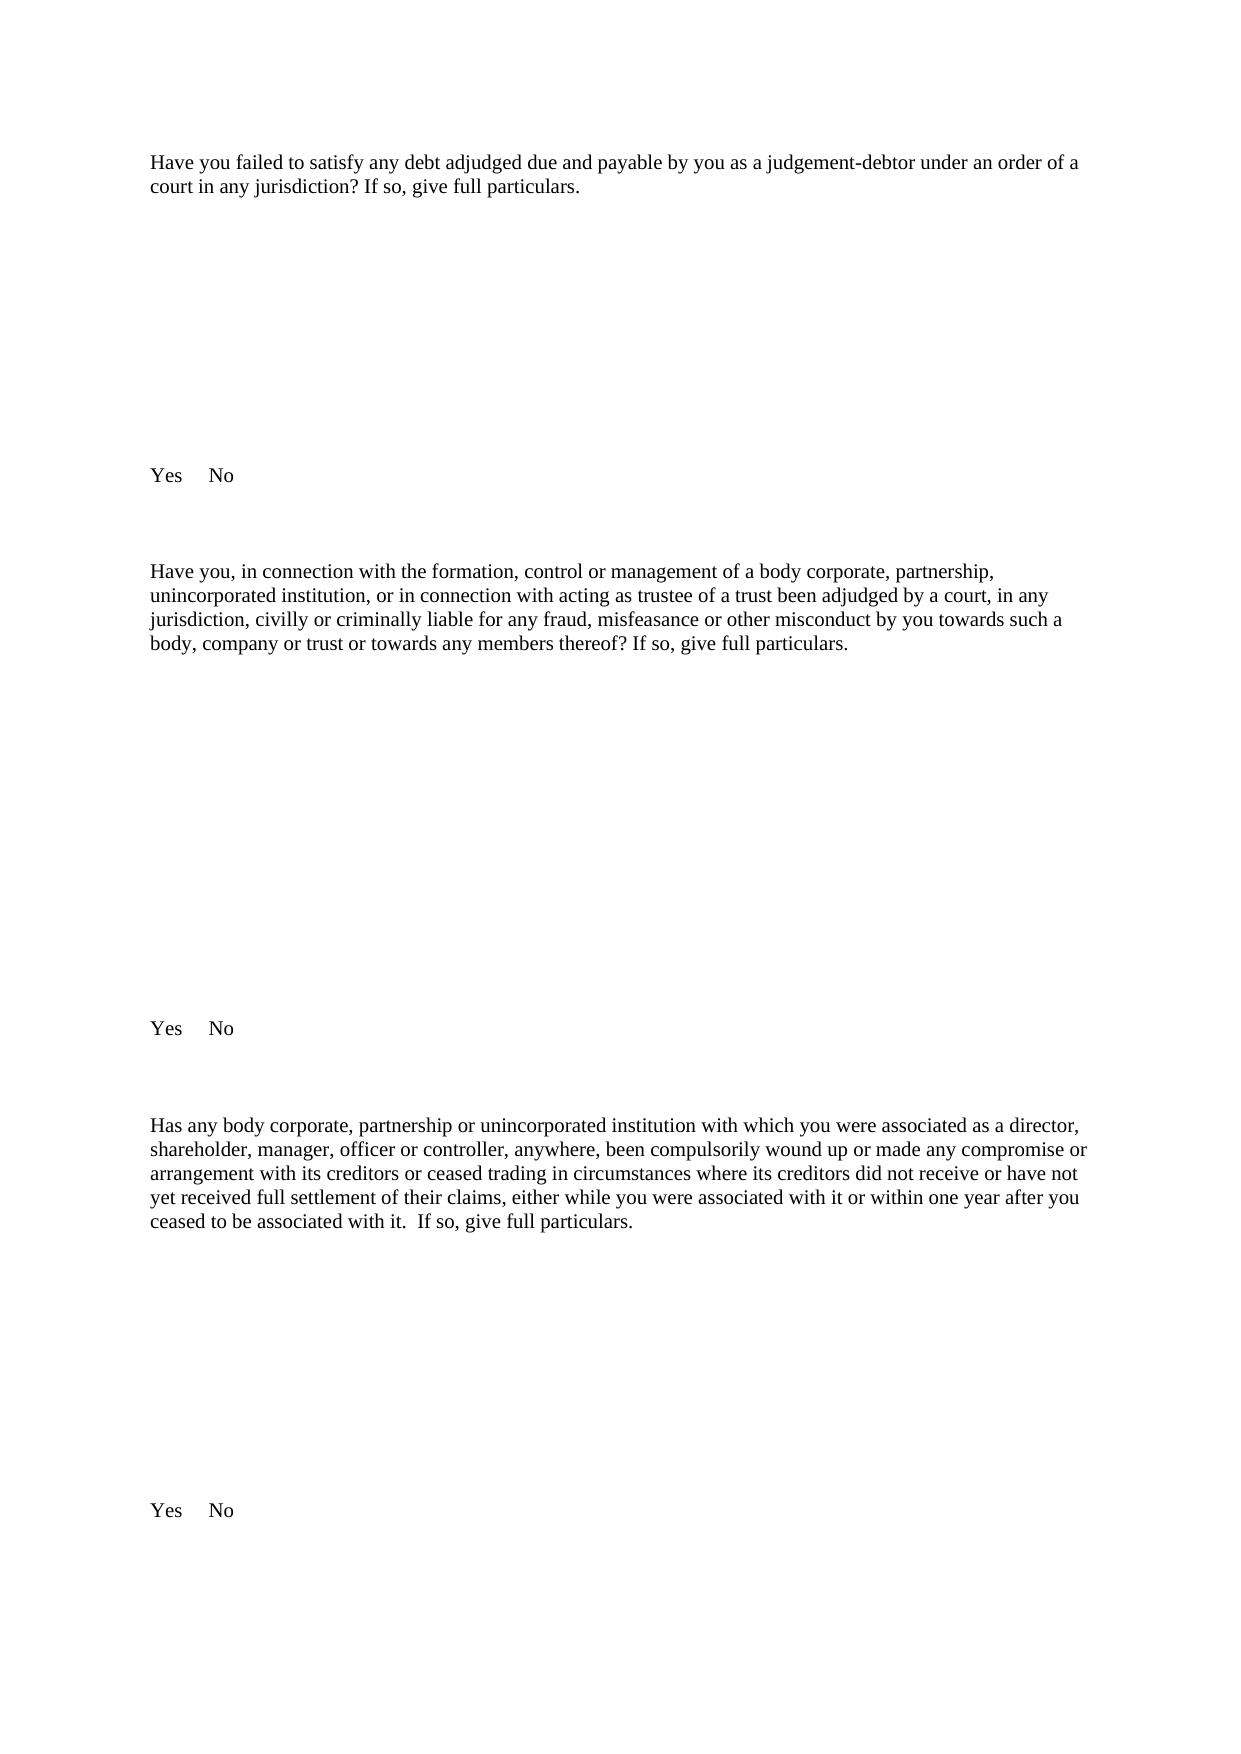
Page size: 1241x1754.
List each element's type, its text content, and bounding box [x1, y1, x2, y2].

text Have you failed to satisfy any debt adjudged due and payable by you as a judgement-debtor under an order of a court in any jurisdiction? If so, give full particulars. [150, 150, 1090, 198]
text Have you, in connection with the formation, control or management of a body corporate, partnership, unincorporated institution, or in connection with acting as trustee of a trust been adjudged by a court, in any jurisdiction, civilly or criminally liable for any fraud, misfeasance or other misconduct by you towards such a body, company or trust or towards any members thereof? If so, give full particulars. [150, 559, 1090, 655]
text Yes No [150, 1497, 1090, 1522]
text Yes No [150, 463, 1090, 487]
text Has any body corporate, partnership or unincorporated institution with which you were associated as a director, shareholder, manager, officer or controller, anywhere, been compulsorily wound up or made any compromise or arrangement with its creditors or ceased trading in circumstances where its creditors did not receive or have not yet received full settlement of their claims, either while you were associated with it or within one year after you ceased to be associated with it. If so, give full particulars. [150, 1112, 1090, 1233]
text Yes No [150, 1016, 1090, 1040]
